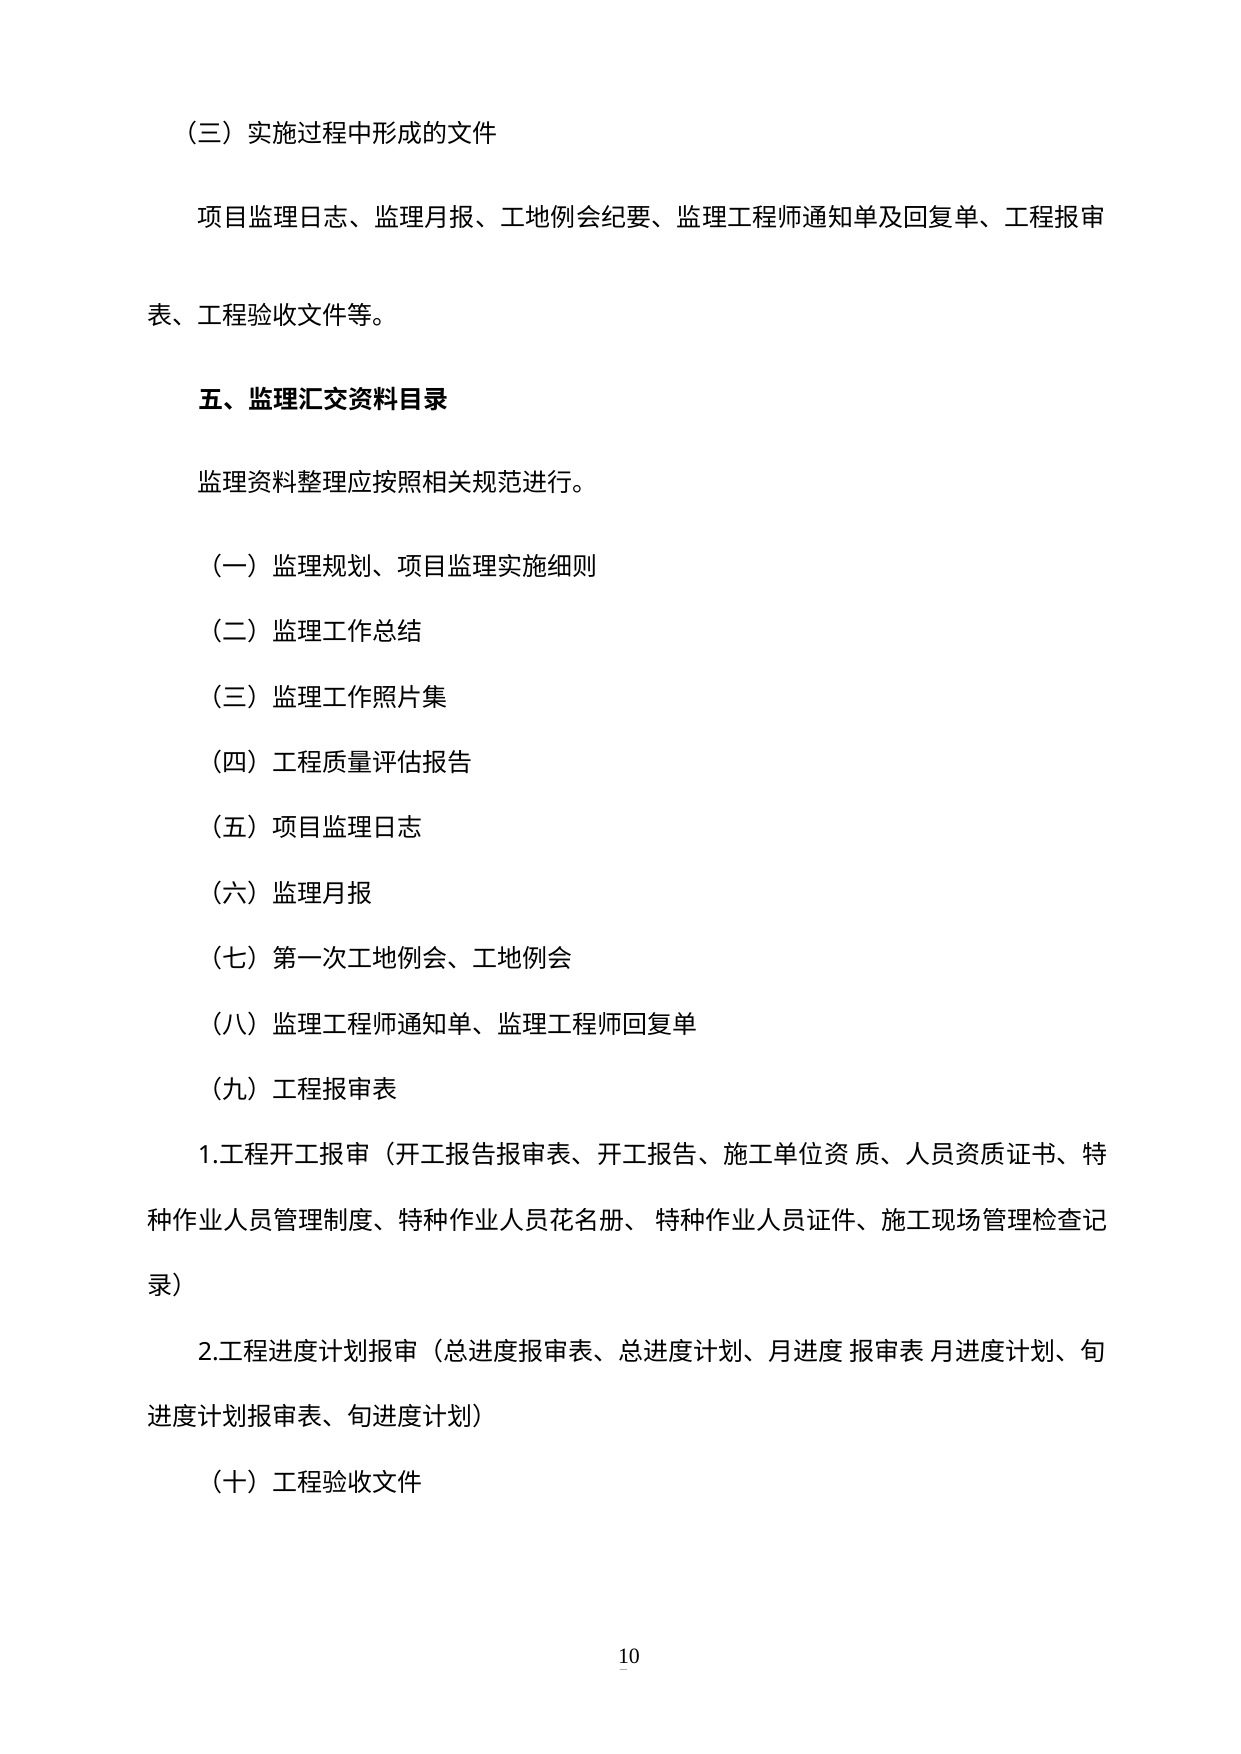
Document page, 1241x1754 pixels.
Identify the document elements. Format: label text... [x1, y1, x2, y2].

text （一）监理规划、项目监理实施细则 [148, 532, 1107, 597]
text （三）实施过程中形成的文件 [148, 99, 1107, 165]
text 1.工程开工报审（开工报告报审表、开工报告、施工单位资 质、人员资质证书、特种作业人员管理制度、特种作业人员花名册、 特种作业人员证件、施工现场管理检查记录） [148, 1120, 1107, 1317]
text （九）工程报审表 [148, 1055, 1107, 1120]
text （十）工程验收文件 [148, 1447, 1107, 1513]
text 监理资料整理应按照相关规范进行。 [148, 448, 1107, 513]
text （四）工程质量评估报告 [148, 728, 1107, 793]
text 五、监理汇交资料目录 [148, 364, 1107, 430]
text （二）监理工作总结 [148, 597, 1107, 662]
text 2.工程进度计划报审（总进度报审表、总进度计划、月进度 报审表 月进度计划、旬进度计划报审表、旬进度计划） [148, 1317, 1107, 1447]
text （六）监理月报 [148, 859, 1107, 924]
text （三）监理工作照片集 [148, 662, 1107, 728]
text 项目监理日志、监理月报、工地例会纪要、监理工程师通知单及回复单、工程报审表、工程验收文件等。 [148, 183, 1107, 346]
text （八）监理工程师通知单、监理工程师回复单 [148, 989, 1107, 1055]
text （七）第一次工地例会、工地例会 [148, 924, 1107, 989]
text （五）项目监理日志 [148, 793, 1107, 859]
